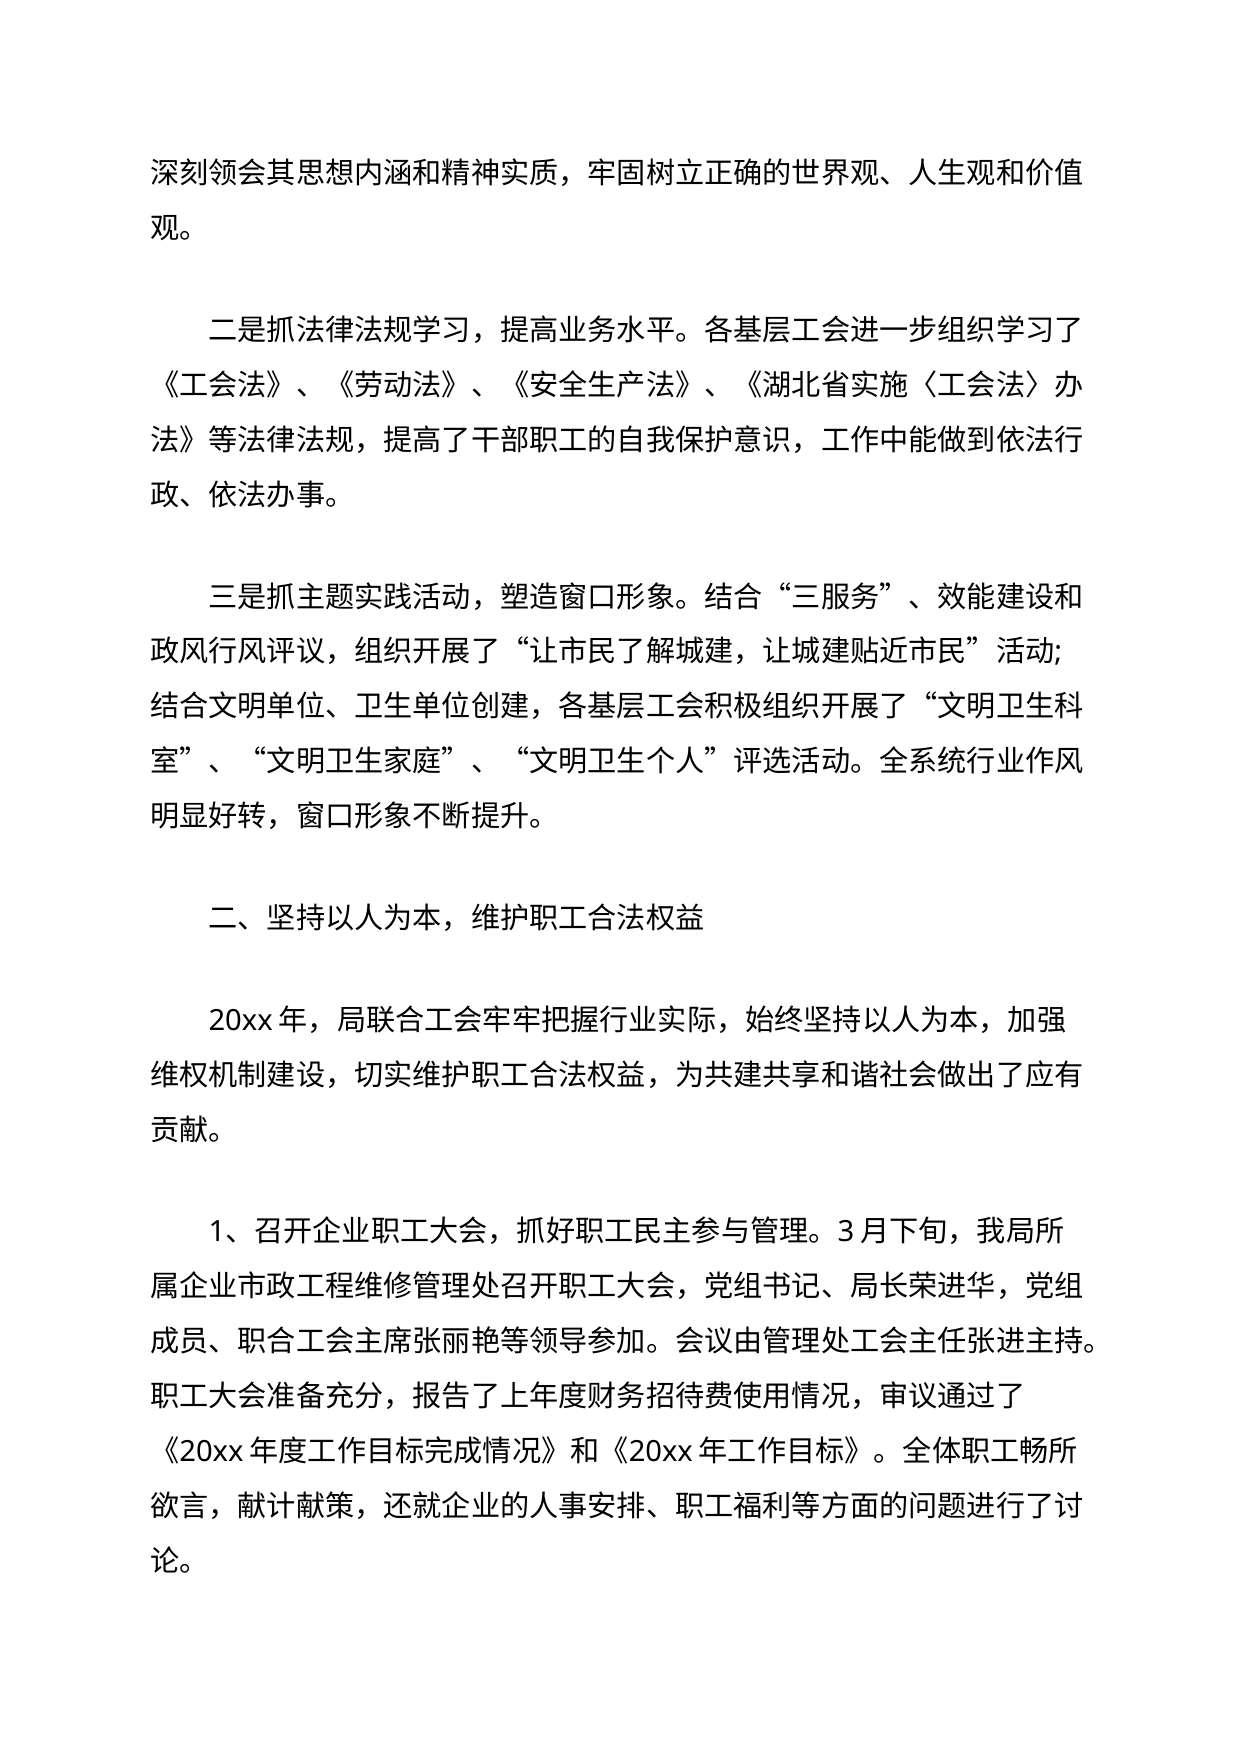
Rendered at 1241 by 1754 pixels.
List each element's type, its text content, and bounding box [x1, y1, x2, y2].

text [150, 150, 1090, 247]
text 20xx年，局联合工会牢牢把握行业实际，始终坚持以人为本，加强维权机制建设，切实维护职工合法权益，为共建共享和谐社会做出了应有贡献。 [150, 996, 1090, 1148]
text 二、坚持以人为本，维护职工合法权益 [150, 894, 1090, 937]
text 1、召开企业职工大会，抓好职工民主参与管理。3月下旬，我局所属企业市政工程维修管理处召开职工大会，党组书记、局长荣进华，党组成员、职合工会主席张丽艳等领导参加。会议由管理处工会主任张进主持。职工大会准备充分，报告了上年度财务招待费使用情况，审议通过了《20xx年度工作目标完成情况》和《20xx年工作目标》。全体职工畅所欲言，献计献策，还就企业的人事安排、职工福利等方面的问题进行了讨论。 [150, 1208, 1090, 1580]
text 二是抓法律法规学习，提高业务水平。各基层工会进一步组织学习了《工会法》、《劳动法》、《安全生产法》、《湖北省实施〈工会法〉办法》等法律法规，提高了干部职工的自我保护意识，工作中能做到依法行政、依法办事。 [150, 307, 1090, 514]
text 三是抓主题实践活动，塑造窗口形象。结合“三服务”、效能建设和政风行风评议，组织开展了“让市民了解城建，让城建贴近市民”活动;结合文明单位、卫生单位创建，各基层工会积极组织开展了“文明卫生科室”、“文明卫生家庭”、“文明卫生个人”评选活动。全系统行业作风明显好转，窗口形象不断提升。 [150, 573, 1090, 835]
